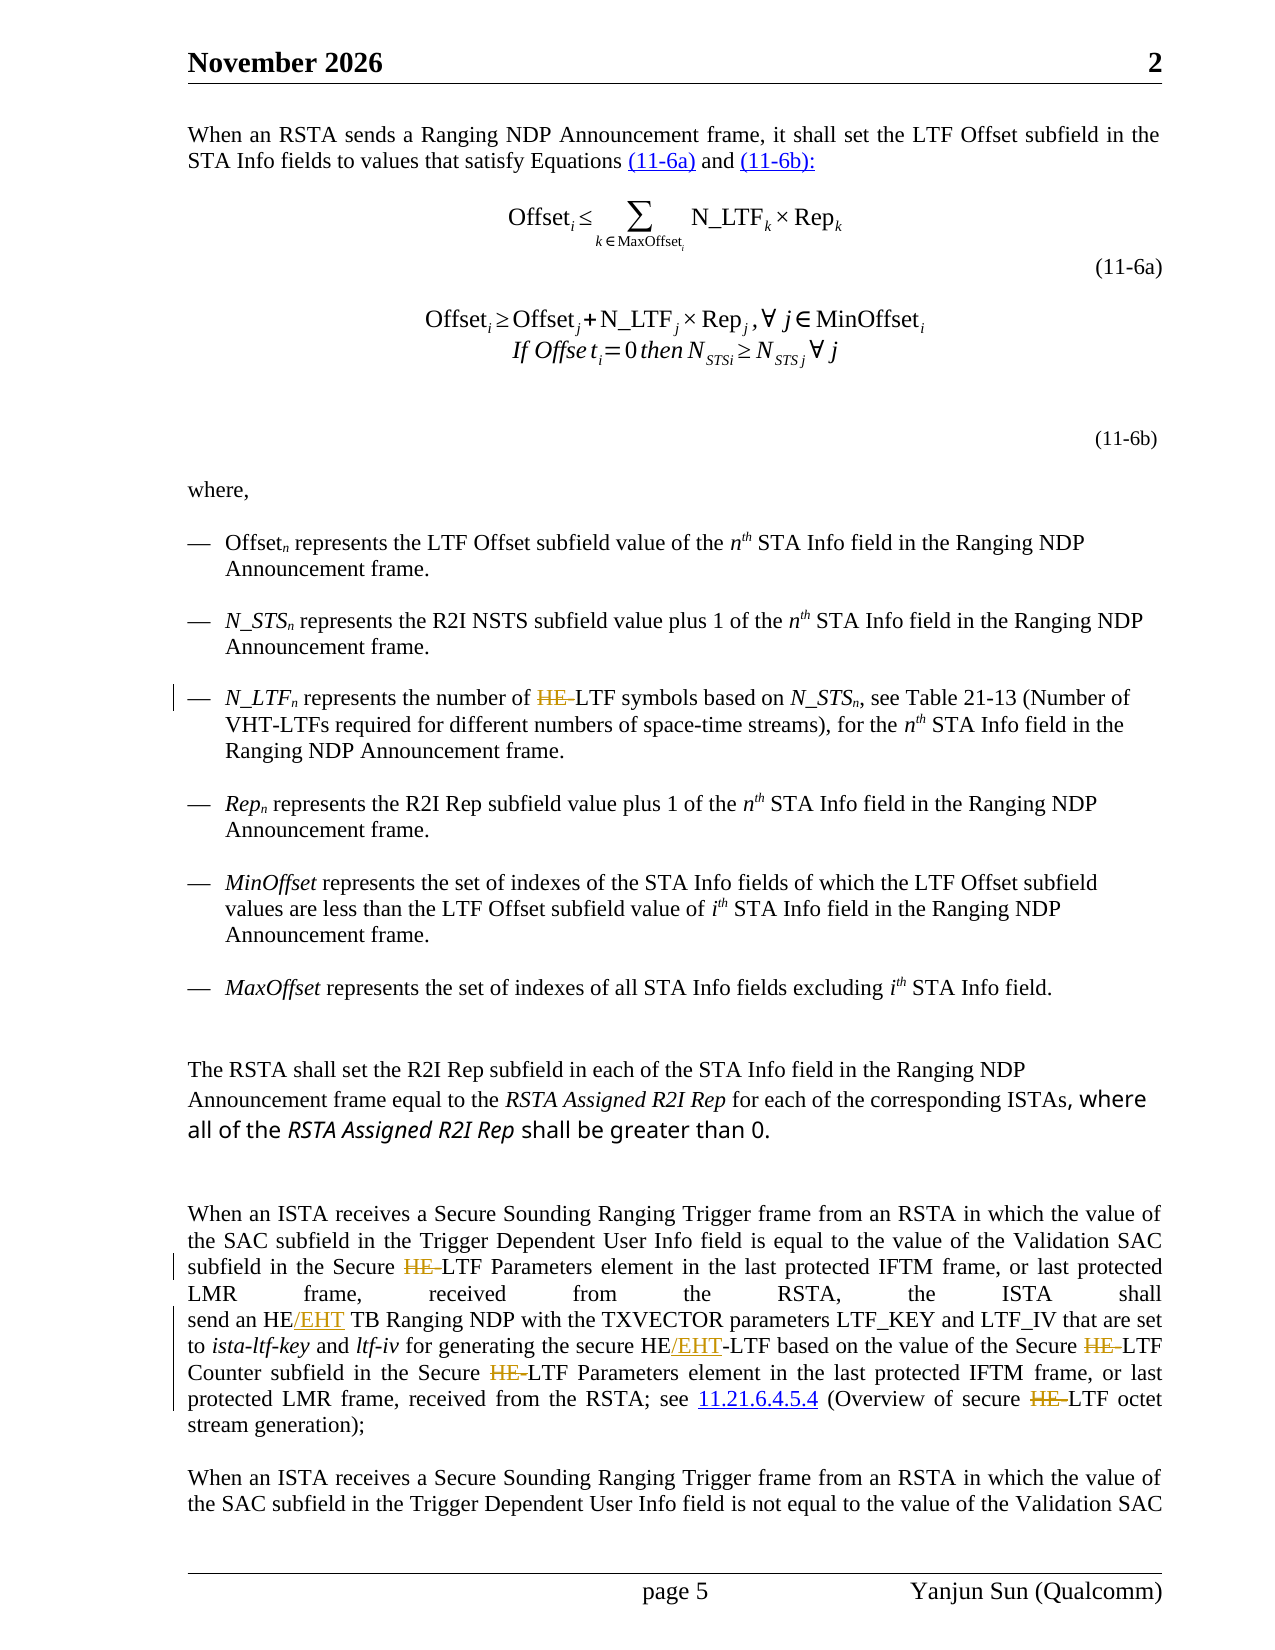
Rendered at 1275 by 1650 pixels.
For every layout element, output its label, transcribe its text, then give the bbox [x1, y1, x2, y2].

list MaxOffset represents the set of indexes of all STA Info fields excluding ith STA Info field. [187, 974, 1162, 1001]
list N_STSn represents the R2I NSTS subfield value plus 1 of the nth STA Info field in the Ranging NDP Announcement frame. [187, 607, 1162, 659]
text (11-6a) [187, 253, 1162, 279]
list MinOffset represents the set of indexes of the STA Info fields of which the LTF Offset subfield values are less than the LTF Offset subfield value of ith STA Info field in the Ranging NDP Announcement frame. [187, 869, 1162, 974]
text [187, 1464, 1162, 1517]
text (11-6b) [187, 426, 1162, 476]
text where, [187, 476, 1162, 503]
list Repn represents the R2I Rep subfield value plus 1 of the nth STA Info field in the Ranging NDP Announcement frame. [187, 790, 1162, 869]
list Offsetn represents the LTF Offset subfield value of the nth STA Info field in the Ranging NDP Announcement frame. [187, 529, 1162, 582]
list N_LTFn represents the number of LTF symbols based on N_STSn, see Table 21-13 (Number of VHT-LTFs required for different numbers of space-time streams), for the nth STA Info field in the Ranging NDP Announcement frame. [187, 684, 1162, 790]
text The RSTA shall set the R2I Rep subfield in each of the STA Info field in the Ranging NDP Announcement frame equal to the RSTA Assigned R2I Rep for each of the corresponding ISTAs, where all of the RSTA Assigned R2I Rep shall be greater than 0. [187, 1056, 1162, 1145]
text When an ISTA receives a Secure Sounding Ranging Trigger frame from an RSTA in which the value of the SAC subfield in the Trigger Dependent User Info field is equal to the value of the Validation SAC subfield in the Secure LTF Parameters element in the last protected IFTM frame, or last protected LMR frame, received from the RSTA, the ISTA shall send an HE TB Ranging NDP with the TXVECTOR parameters LTF_KEY and LTF_IV that are set to ista-ltf-key and ltf-iv for generating the secure HE-LTF based on the value of the Secure LTF Counter subfield in the Secure LTF Parameters element in the last protected IFTM frame, or last protected LMR frame, received from the RSTA; see 11.21.6.4.5.4 (Overview of secure LTF octet stream generation); [187, 1201, 1162, 1438]
text When an RSTA sends a Ranging NDP Announcement frame, it shall set the LTF Offset subfield in the STA Info fields to values that satisfy Equations (11-6a) and (11-6b): [187, 121, 1162, 200]
